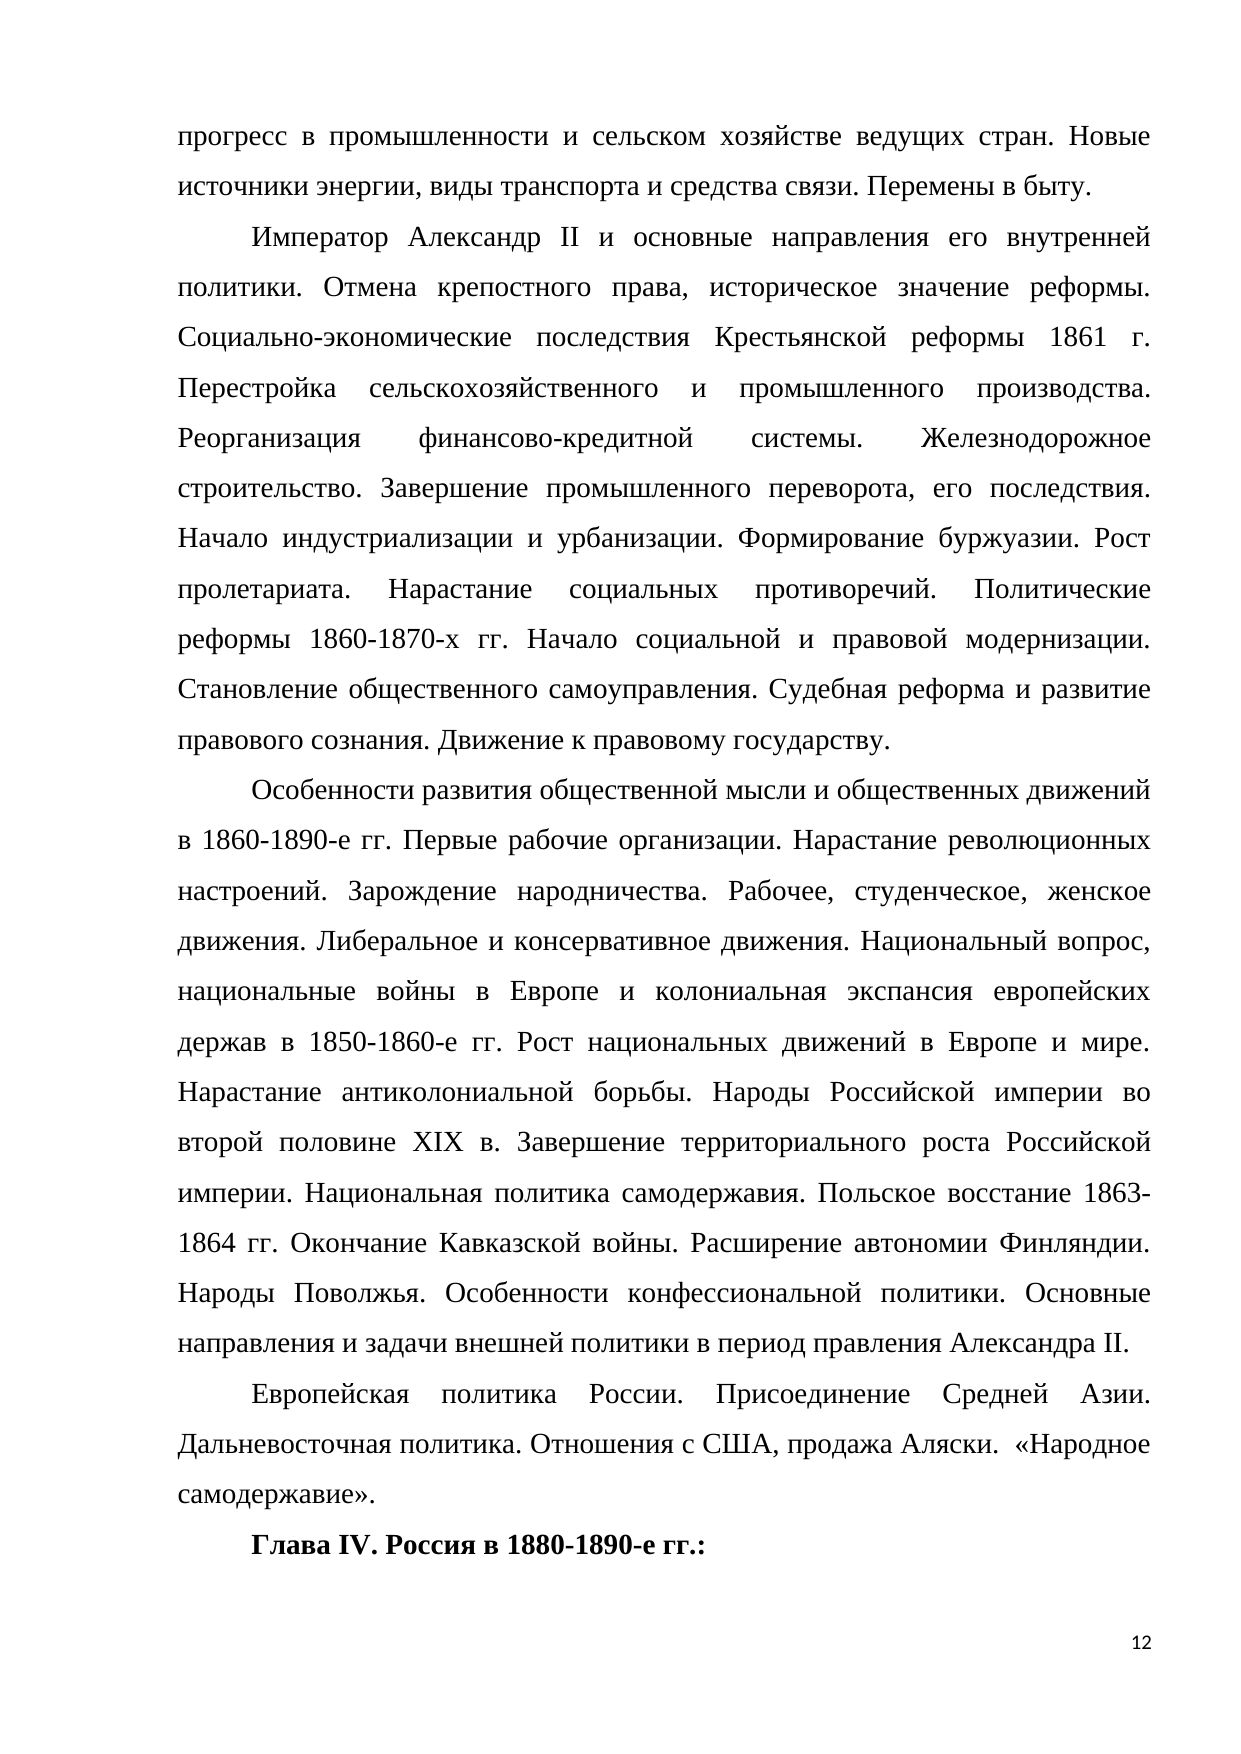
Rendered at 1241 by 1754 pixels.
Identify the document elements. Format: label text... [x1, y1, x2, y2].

text Император Александр II и основные направления его внутренней политики. Отмена крепостного права, историческое значение реформы. Социально-экономические последствия Крестьянской реформы 1861 г. Перестройка сельскохозяйственного и промышленного производства. Реорганизация финансово-кредитной системы. Железнодорожное строительство. Завершение промышленного переворота, его последствия. Начало индустриализации и урбанизации. Формирование буржуазии. Рост пролетариата. Нарастание социальных противоречий. Политические реформы 1860-1870-х гг. Начало социальной и правовой модернизации. Становление общественного самоуправления. Судебная реформа и развитие правового сознания. Движение к правовому государству. [177, 219, 1152, 755]
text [177, 118, 1152, 202]
text Глава IV. Россия в 1880-1890-е гг.: [177, 1527, 1152, 1560]
text Европейская политика России. Присоединение Средней Азии. Дальневосточная политика. Отношения с США, продажа Аляски. «Народное самодержавие». [177, 1376, 1152, 1510]
text Особенности развития общественной мысли и общественных движений в 1860-1890-е гг. Первые рабочие организации. Нарастание революционных настроений. Зарождение народничества. Рабочее, студенческое, женское движения. Либеральное и консервативное движения. Национальный вопрос, национальные войны в Европе и колониальная экспансия европейских держав в 1850-1860-е гг. Рост национальных движений в Европе и мире. Нарастание антиколониальной борьбы. Народы Российской империи во второй половине XIX в. Завершение территориального роста Российской империи. Национальная политика самодержавия. Польское восстание 1863-1864 гг. Окончание Кавказской войны. Расширение автономии Финляндии. Народы Поволжья. Особенности конфессиональной политики. Основные направления и задачи внешней политики в период правления Александра II. [177, 772, 1152, 1359]
